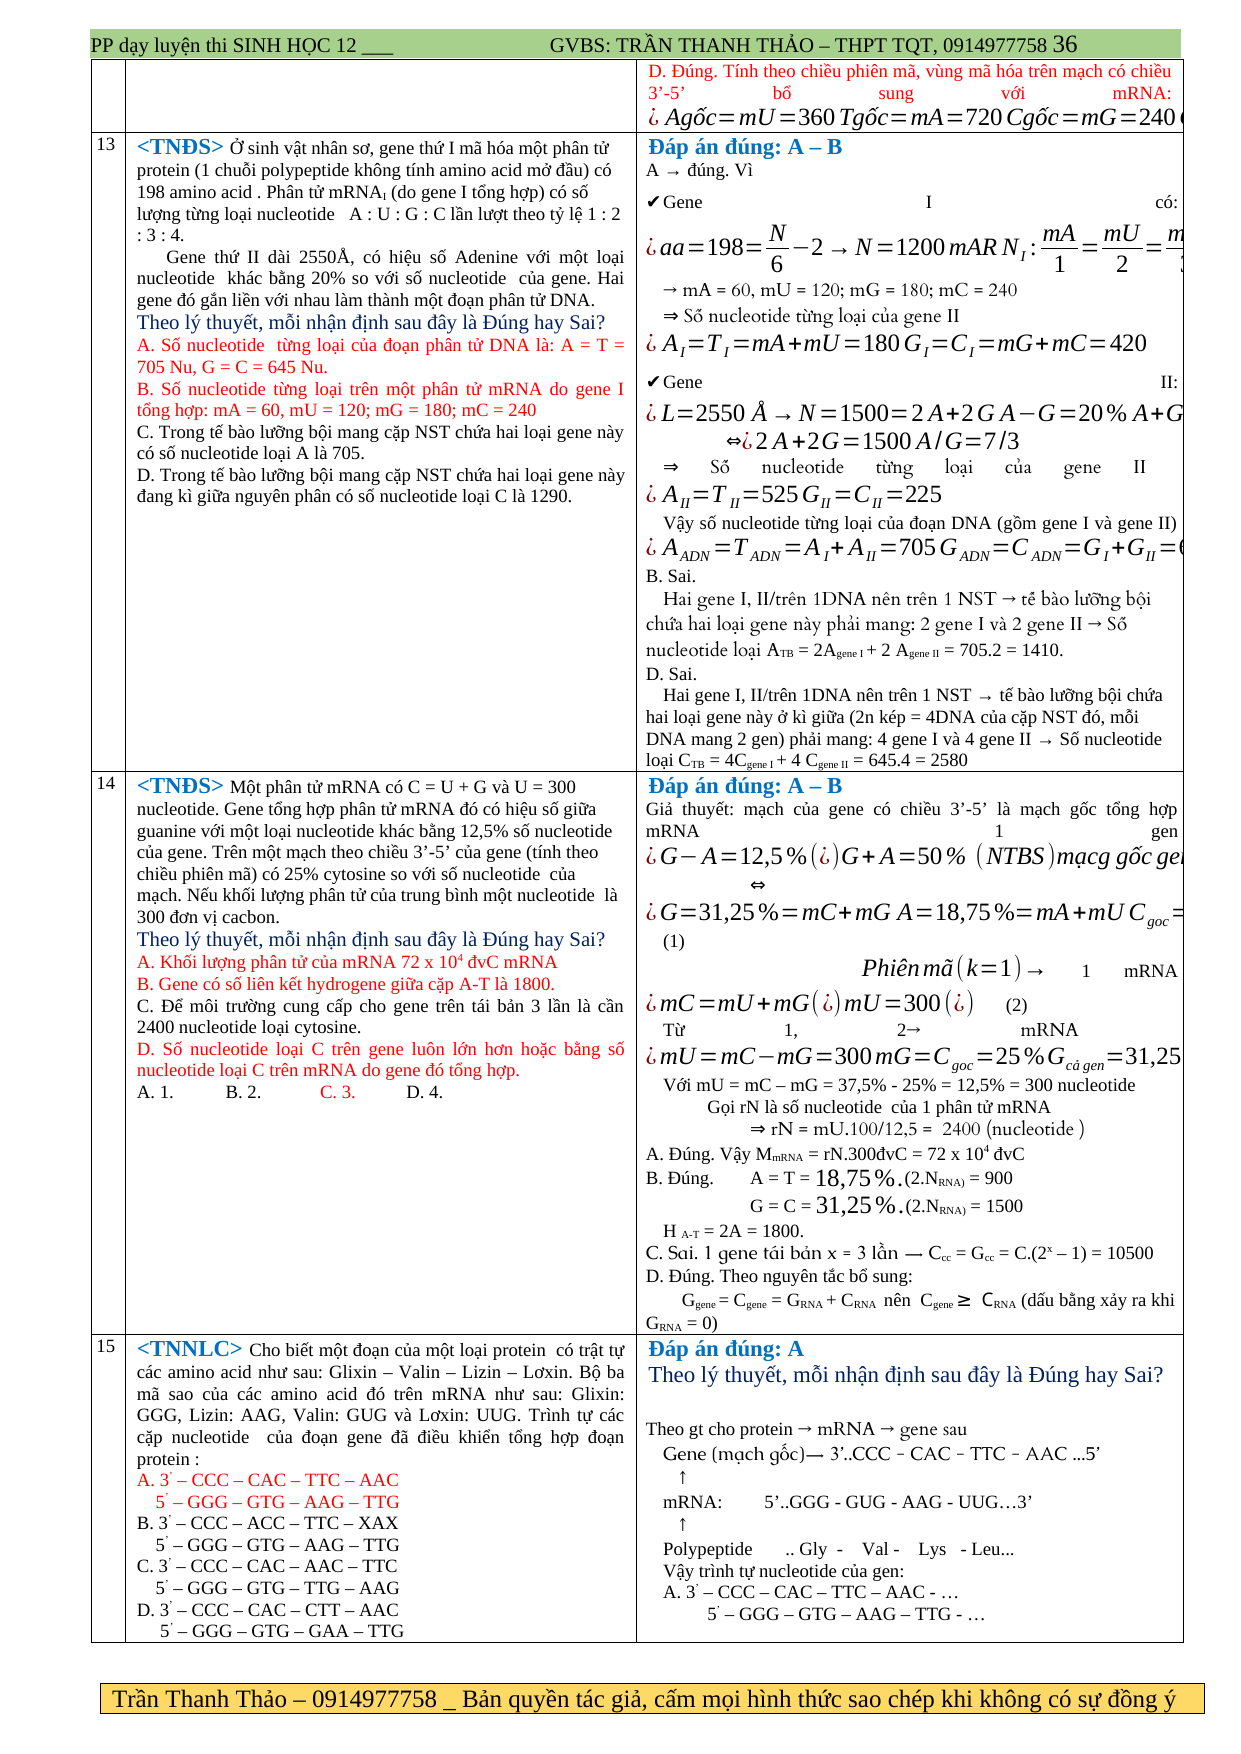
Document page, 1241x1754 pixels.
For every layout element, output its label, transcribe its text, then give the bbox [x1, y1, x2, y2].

table_cell <TNĐS> Ở sinh vật nhân sơ, gene thứ I mã hóa một phân tử protein (1 chuỗi polypeptide không tính amino acid mở đầu) có 198 amino acid . Phân tử mRNAI (do gene I tổng hợp) có số lượng từng loại nucleotide A : U : G : C lần lượt theo tỷ lệ 1 : 2 : 3 : 4. Gene thứ II dài 2550Å, có hiệu số Adenine với một loại nucleotide khác bằng 20% so với số nucleotide của gene. Hai gene đó gắn liền với nhau làm thành một đoạn phân tử DNA. Theo lý thuyết, mỗi nhận định sau đây là Đúng hay Sai? A. Số nucleotide từng loại của đoạn phân tử DNA là: A = T = 705 Nu, G = C = 645 Nu. B. Số nucleotide từng loại trên một phân tử mRNA do gene I tổng hợp: mA = 60, mU = 120; mG = 180; mC = 240 C. Trong tế bào lưỡng bội mang cặp NST chứa hai loại gene này có số nucleotide loại A là 705. D. Trong tế bào lưỡng bội mang cặp NST chứa hai loại gene này đang kì giữa nguyên phân có số nucleotide loại C là 1290. [126, 133, 636, 771]
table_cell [637, 60, 1183, 132]
table_cell [92, 60, 125, 132]
table_cell <TNĐS> Một phân tử mRNA có C = U + G và U = 300 nucleotide. Gene tổng hợp phân tử mRNA đó có hiệu số giữa guanine với một loại nucleotide khác bằng 12,5% số nucleotide của gene. Trên một mạch theo chiều 3’-5’ của gene (tính theo chiều phiên mã) có 25% cytosine so với số nucleotide của mạch. Nếu khối lượng phân tử của trung bình một nucleotide là 300 đơn vị cacbon. Theo lý thuyết, mỗi nhận định sau đây là Đúng hay Sai? A. Khối lượng phân tử của mRNA 72 x 104 đvC mRNA B. Gene có số liên kết hydrogene giữa cặp A-T là 1800. C. Để môi trường cung cấp cho gene trên tái bản 3 lần là cần 2400 nucleotide loại cytosine. D. Số nucleotide loại C trên gene luôn lớn hơn hoặc bằng số nucleotide loại C trên mRNA do gene đó tổng hợp. A. 1. B. 2. C. 3. D. 4. [126, 772, 636, 1334]
table_cell Đáp án đúng: A – B A → đúng. Vì Gene I có: Gene II: Vậy số nucleotide từng loại của đoạn DNA (gồm gene I và gene II) B. Sai. TB = 2Agene I + 2 Agene II = 705.2 = 1410. D. Sai. Hai gene I, II/trên 1DNA nên trên 1 NST → tế bào lưỡng bội chứa hai loại gene này ở kì giữa (2n kép = 4DNA của cặp NST đó, mỗi DNA mang 2 gen) phải mang: 4 gene I và 4 gene II → Số nucleotide loại CTB = 4Cgene I + 4 Cgene II = 645.4 = 2580 [637, 133, 1183, 771]
table_cell [92, 1335, 125, 1642]
table_cell Đáp án đúng: A – B Giả thuyết: mạch của gene có chiều 3’-5’ là mạch gốc tổng hợp mRNA 1 gen (1) 1 mRNA (2) Từ 1, 2 Với mU = mC – mG = 37,5% - 25% = 12,5% = 300 nucleotide Gọi rN là số nucleotide của 1 phân tử mRNA A. Đúng. Vậy MmRNA = rN.300đvC = 72 x 104 đvC B. Đúng. A = T = (2.NRNA) = 900 G = C = (2.NRNA) = 1500 H A-T = 2A = 1800. cc = Gcc = C.(2x – 1) = 10500 D. Đúng. Theo nguyên tắc bổ sung: Ggene = Cgene = GRNA + CRNA nên Cgene RNA (dấu bằng xảy ra khi GRNA = 0) [637, 772, 1183, 1334]
table_cell Đáp án đúng: A Theo lý thuyết, mỗi nhận định sau đây là Đúng hay Sai? Theo gt cho protein mRNA: 5’..GGG - GUG - AAG - UUG…3’ Polypeptide .. Gly - Val - Lys - Leu... Vậy trình tự nucleotide của gen: A. 3’ – CCC – CAC – TTC – AAC - … 5’ – GGG – GTG – AAG – TTG - … [637, 1335, 1183, 1642]
table_cell [92, 133, 125, 771]
table_cell [92, 772, 125, 1334]
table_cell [126, 60, 636, 132]
table_cell <TNNLC> Cho biết một đoạn của một loại protein có trật tự các amino acid như sau: Glixin – Valin – Lizin – Lơxin. Bộ ba mã sao của các amino acid đó trên mRNA như sau: Glixin: GGG, Lizin: AAG, Valin: GUG và Lơxin: UUG. Trình tự các cặp nucleotide của đoạn gene đã điều khiển tổng hợp đoạn protein : A. 3’ – CCC – CAC – TTC – AAC 5’ – GGG – GTG – AAG – TTG B. 3’ – CCC – ACC – TTC – XAX 5’ – GGG – GTG – AAG – TTG C. 3’ – CCC – CAC – AAC – TTC 5’ – GGG – GTG – TTG – AAG D. 3’ – CCC – CAC – CTT – AAC 5’ – GGG – GTG – GAA – TTG [126, 1335, 636, 1642]
